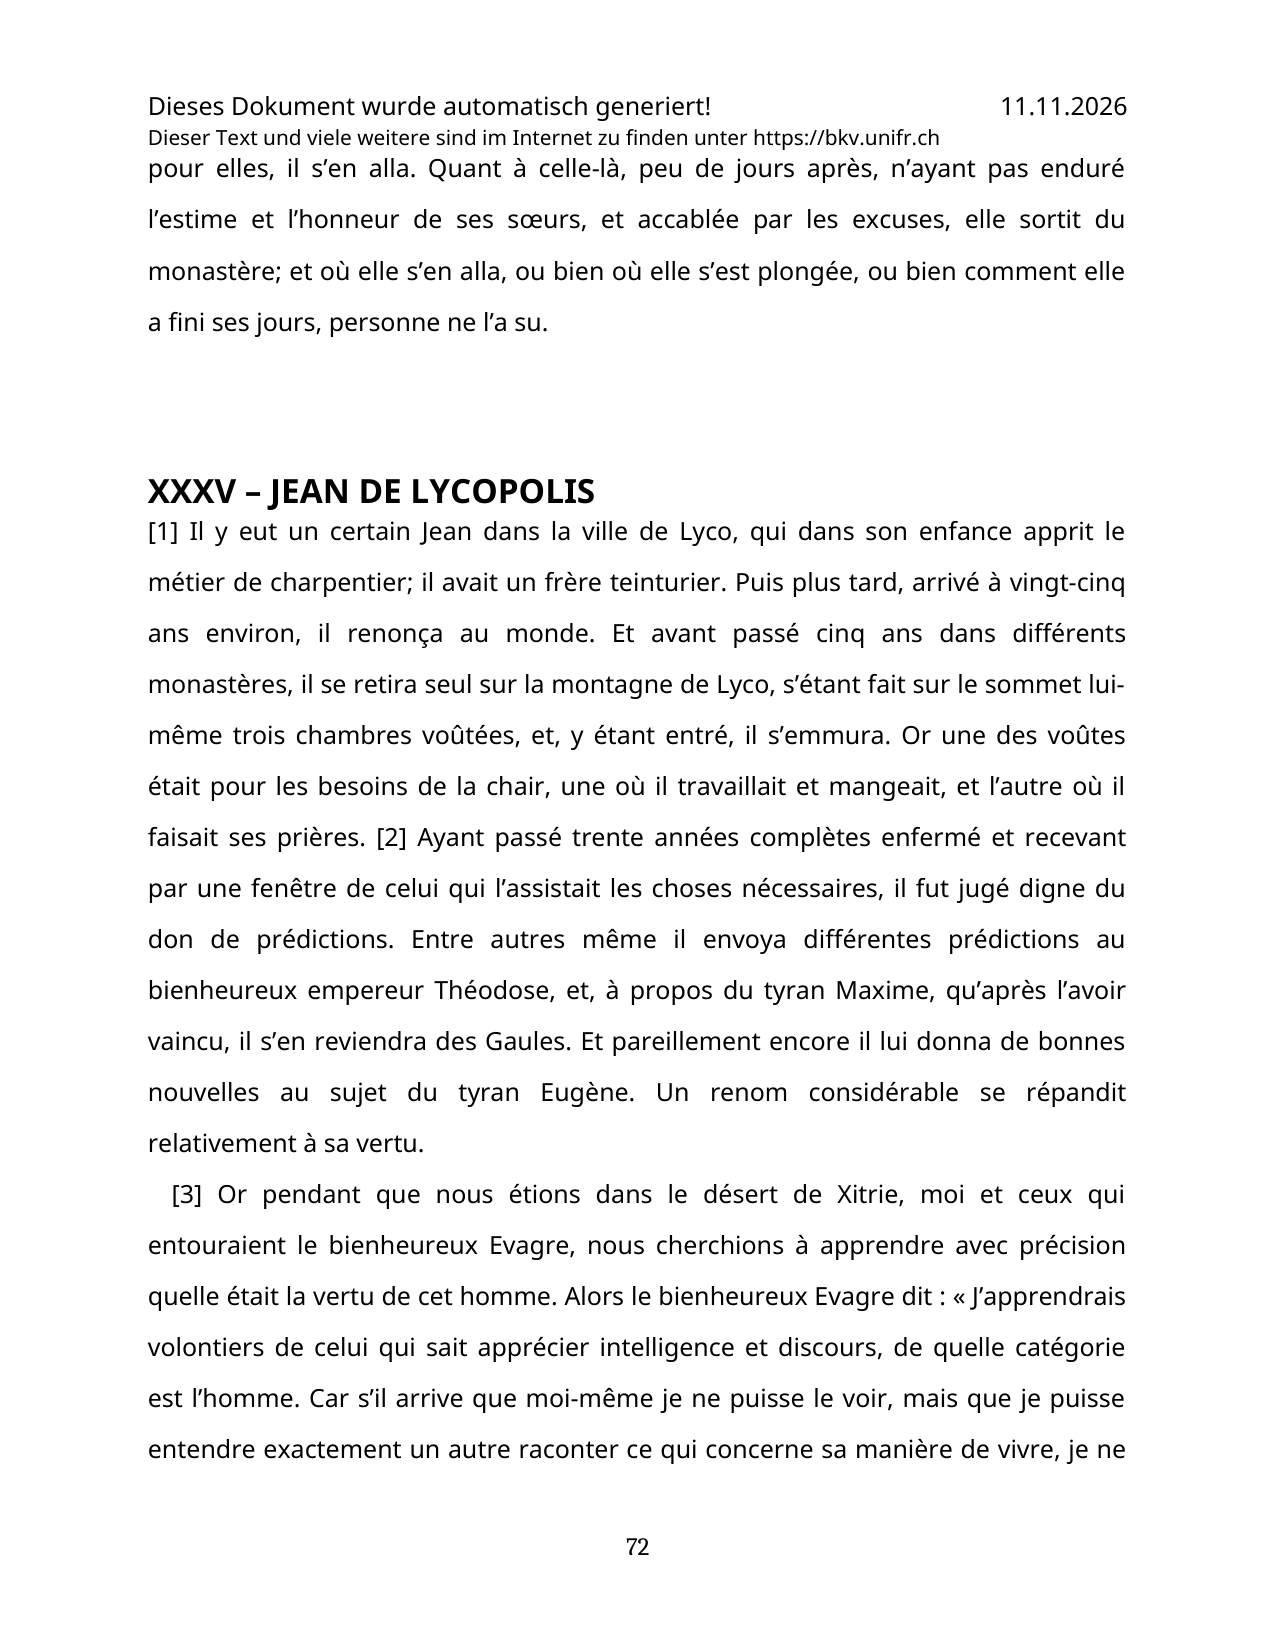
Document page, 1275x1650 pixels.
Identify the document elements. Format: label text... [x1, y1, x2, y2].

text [148, 151, 1127, 338]
text [1] Il y eut un certain Jean dans la ville de Lyco, qui dans son enfance apprit le métier de charpentier; il avait un frère teinturier. Puis plus tard, arrivé à vingt-cinq ans environ, il renonça au monde. Et avant passé cinq ans dans différents monastères, il se retira seul sur la montagne de Lyco, s’étant fait sur le sommet lui-même trois chambres voûtées, et, y étant entré, il s’emmura. Or une des voûtes était pour les besoins de la chair, une où il travaillait et mangeait, et l’autre où il faisait ses prières. [2] Ayant passé trente années complètes enfermé et recevant par une fenêtre de celui qui l’assistait les choses nécessaires, il fut jugé digne du don de prédictions. Entre autres même il envoya différentes prédictions au bienheureux empereur Théodose, et, à propos du tyran Maxime, qu’après l’avoir vaincu, il s’en reviendra des Gaules. Et pareillement encore il lui donna de bonnes nouvelles au sujet du tyran Eugène. Un renom considérable se répandit relativement à sa vertu. [148, 513, 1127, 1160]
subtitle XXXV – JEAN DE LYCOPOLIS [148, 468, 1127, 513]
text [148, 1177, 1127, 1466]
